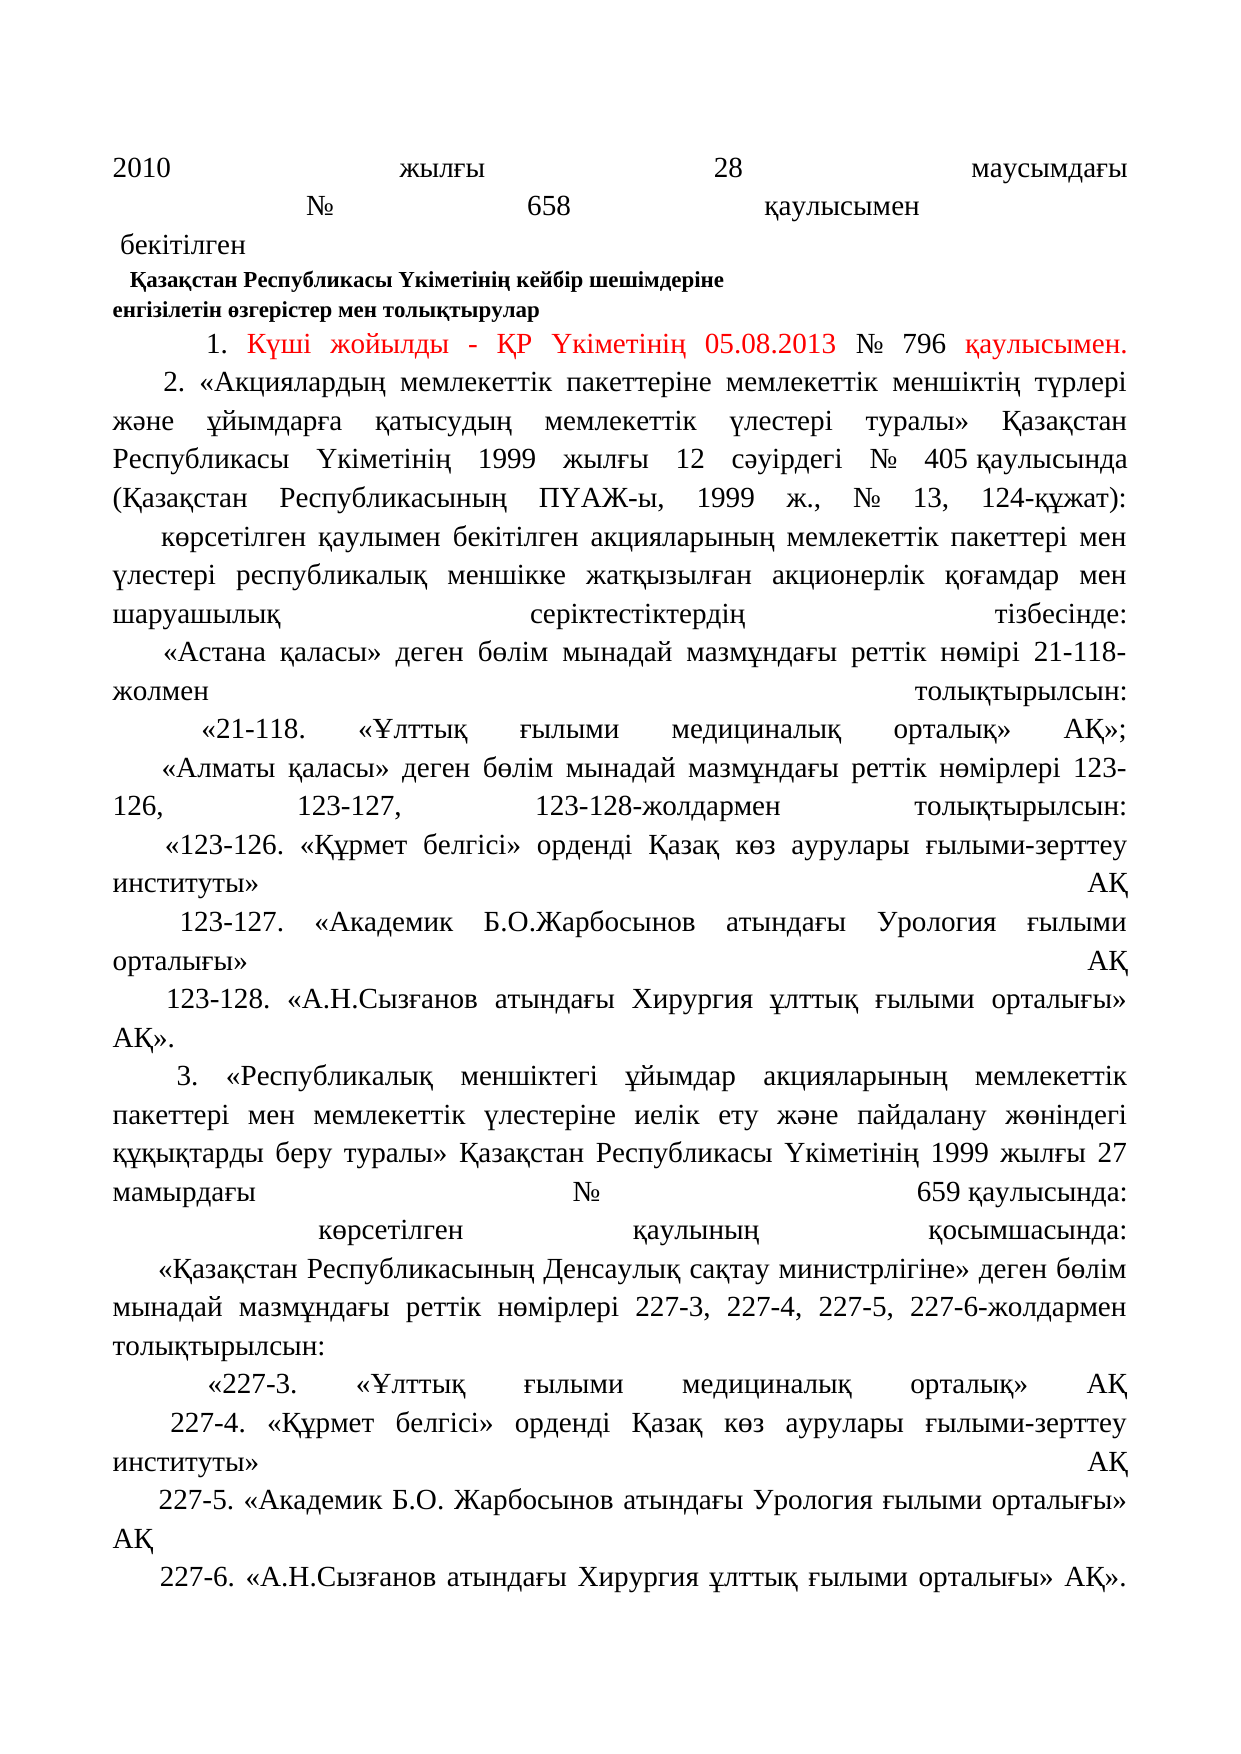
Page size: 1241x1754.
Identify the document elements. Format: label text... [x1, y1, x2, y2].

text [112, 326, 1128, 1593]
text Қазақстан Республикасы Үкіметінің кейбір шешімдеріне енгізілетін өзгерістер мен толықтырулар [112, 266, 1128, 322]
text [112, 150, 1128, 261]
